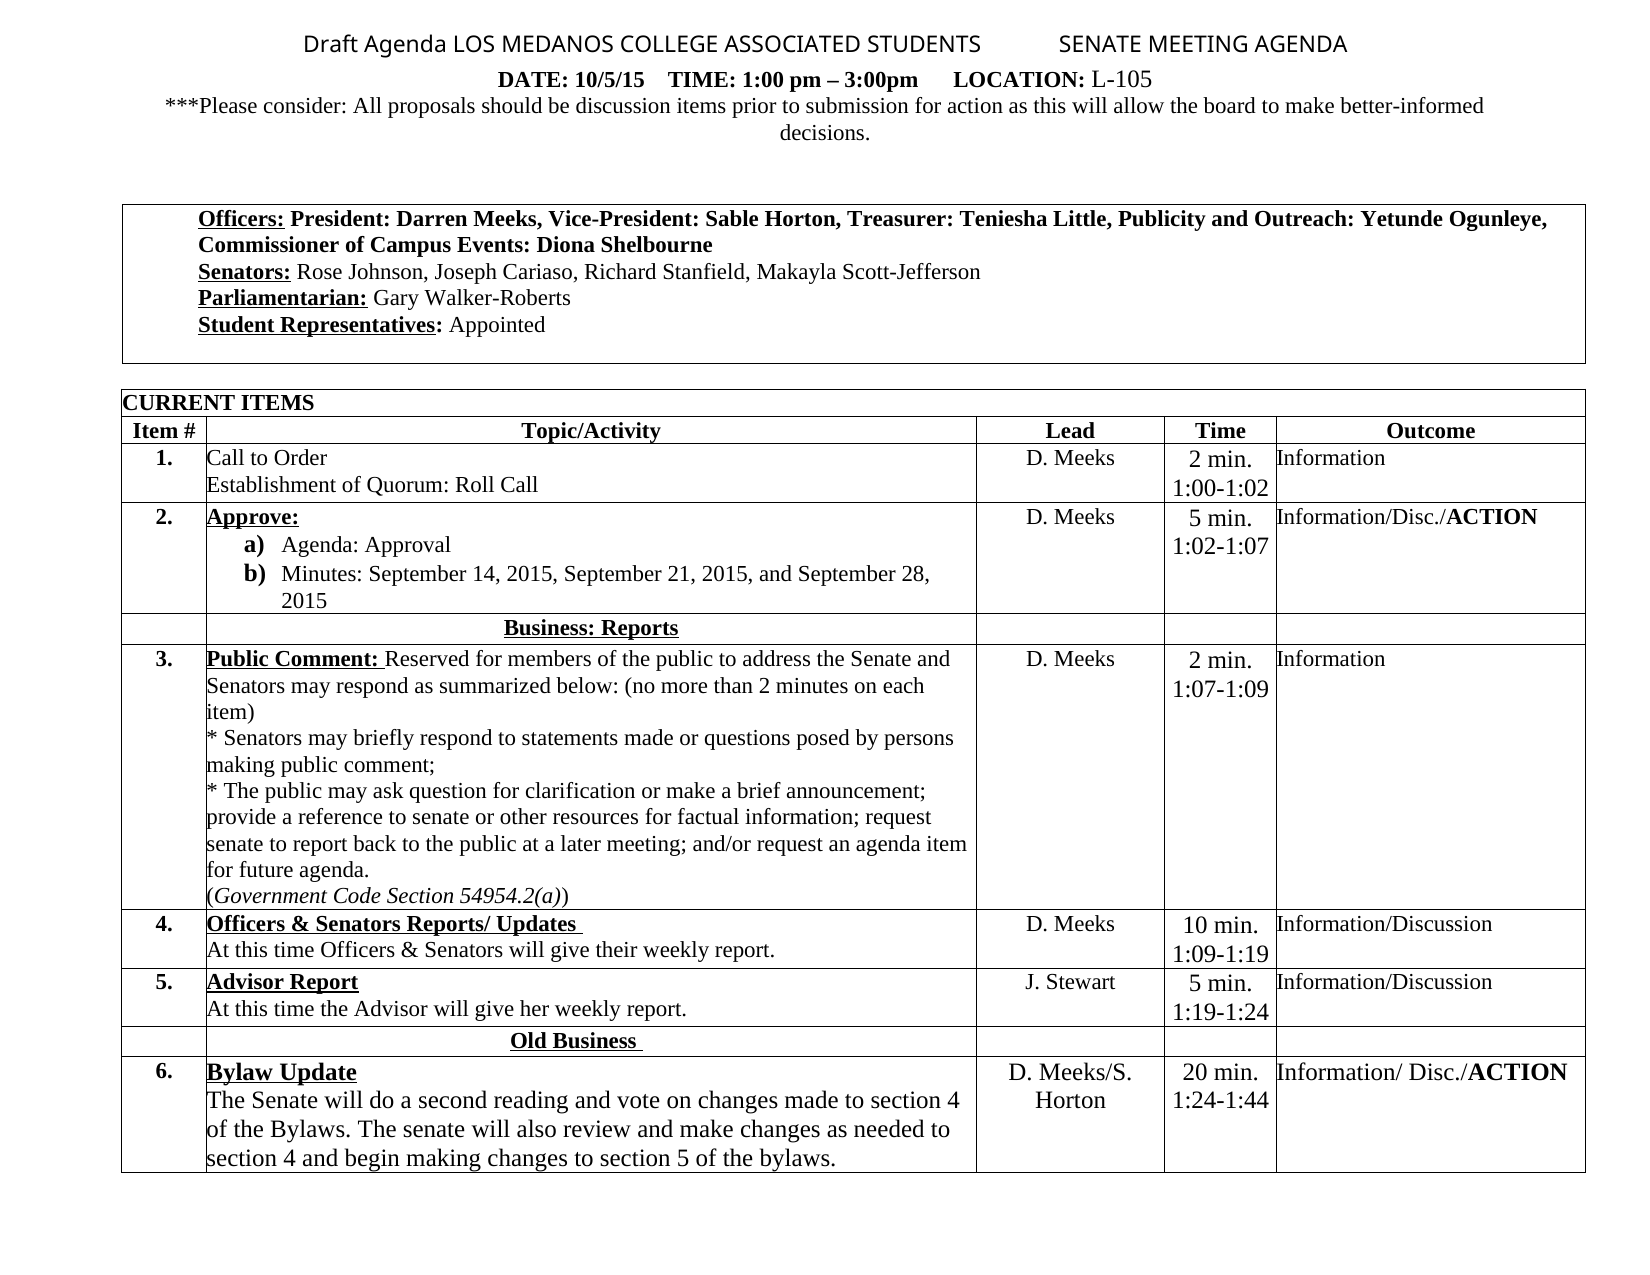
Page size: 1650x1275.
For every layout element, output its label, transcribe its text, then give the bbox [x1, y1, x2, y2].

table_cell Approve: Agenda: Approval Minutes: September 14, 2015, September 21, 2015, and September 28, 2015 [207, 503, 976, 613]
table_cell Call to Order Establishment of Quorum: Roll Call [207, 444, 976, 502]
table_cell [1277, 1027, 1585, 1056]
table_cell Topic/Activity [207, 417, 976, 443]
table_header Officers: President: Darren Meeks, Vice-President: Sable Horton, Treasurer: Teniesha Little, Publicity and Outreach: Yetunde Ogunleye, Commissioner of Campus Events: Diona Shelbourne Senators: Rose Johnson, Joseph Cariaso, Richard Stanfield, Makayla Scott-Jefferson Parliamentarian: Gary Walker-Roberts Student Representatives: Appointed [123, 205, 1585, 363]
table_cell Officers & Senators Reports/ Updates At this time Officers & Senators will give their weekly report. [207, 910, 976, 967]
table_cell [1165, 1027, 1276, 1056]
table_header CURRENT ITEMS [122, 390, 1585, 416]
table_cell 5 min. 1:02-1:07 [1165, 503, 1276, 613]
table_cell Outcome [1277, 417, 1585, 443]
table_cell D. Meeks [977, 645, 1164, 909]
table_cell [1165, 614, 1276, 644]
table_cell D. Meeks [977, 503, 1164, 613]
table_cell 5. [122, 969, 206, 1026]
table_cell Item # [122, 417, 206, 443]
table_cell Information/Discussion [1277, 910, 1585, 967]
table_cell [977, 1027, 1164, 1056]
table_cell 2. [122, 503, 206, 613]
table_cell Time [1165, 417, 1276, 443]
table_cell Bylaw Update The Senate will do a second reading and vote on changes made to section 4 of the Bylaws. The senate will also review and make changes as needed to section 4 and begin making changes to section 5 of the bylaws. [207, 1057, 976, 1172]
table_cell Advisor Report At this time the Advisor will give her weekly report. [207, 969, 976, 1026]
table_cell [122, 1027, 206, 1056]
table_cell Information [1277, 645, 1585, 909]
table_cell 4. [122, 910, 206, 967]
table_cell 3. [122, 645, 206, 909]
table_cell D. Meeks [977, 444, 1164, 502]
table_cell Business: Reports [207, 614, 976, 644]
table_cell D. Meeks/S. Horton [977, 1057, 1164, 1172]
table_cell Public Comment: Reserved for members of the public to address the Senate and Senators may respond as summarized below: (no more than 2 minutes on each item) * Senators may briefly respond to statements made or questions posed by persons making public comment; * The public may ask question for clarification or make a brief announcement; provide a reference to senate or other resources for factual information; request senate to report back to the public at a later meeting; and/or request an agenda item for future agenda. (Government Code Section 54954.2(a)) [207, 645, 976, 909]
table_cell 20 min. 1:24-1:44 [1165, 1057, 1276, 1172]
table_cell J. Stewart [977, 969, 1164, 1026]
table_cell Information/Disc./ACTION [1277, 503, 1585, 613]
table_cell Old Business [207, 1027, 976, 1056]
table_cell 10 min. 1:09-1:19 [1165, 910, 1276, 967]
table_cell 2 min. 1:07-1:09 [1165, 645, 1276, 909]
table_cell 5 min. 1:19-1:24 [1165, 969, 1276, 1026]
table_cell 6. [122, 1057, 206, 1172]
table_cell 2 min. 1:00-1:02 [1165, 444, 1276, 502]
table_cell [1277, 614, 1585, 644]
table_cell Lead [977, 417, 1164, 443]
table_cell D. Meeks [977, 910, 1164, 967]
table_cell 1. [122, 444, 206, 502]
table_cell [122, 614, 206, 644]
table_cell [977, 614, 1164, 644]
table_cell Information [1277, 444, 1585, 502]
table_cell Information/ Disc./ACTION [1277, 1057, 1585, 1172]
table_cell Information/Discussion [1277, 969, 1585, 1026]
